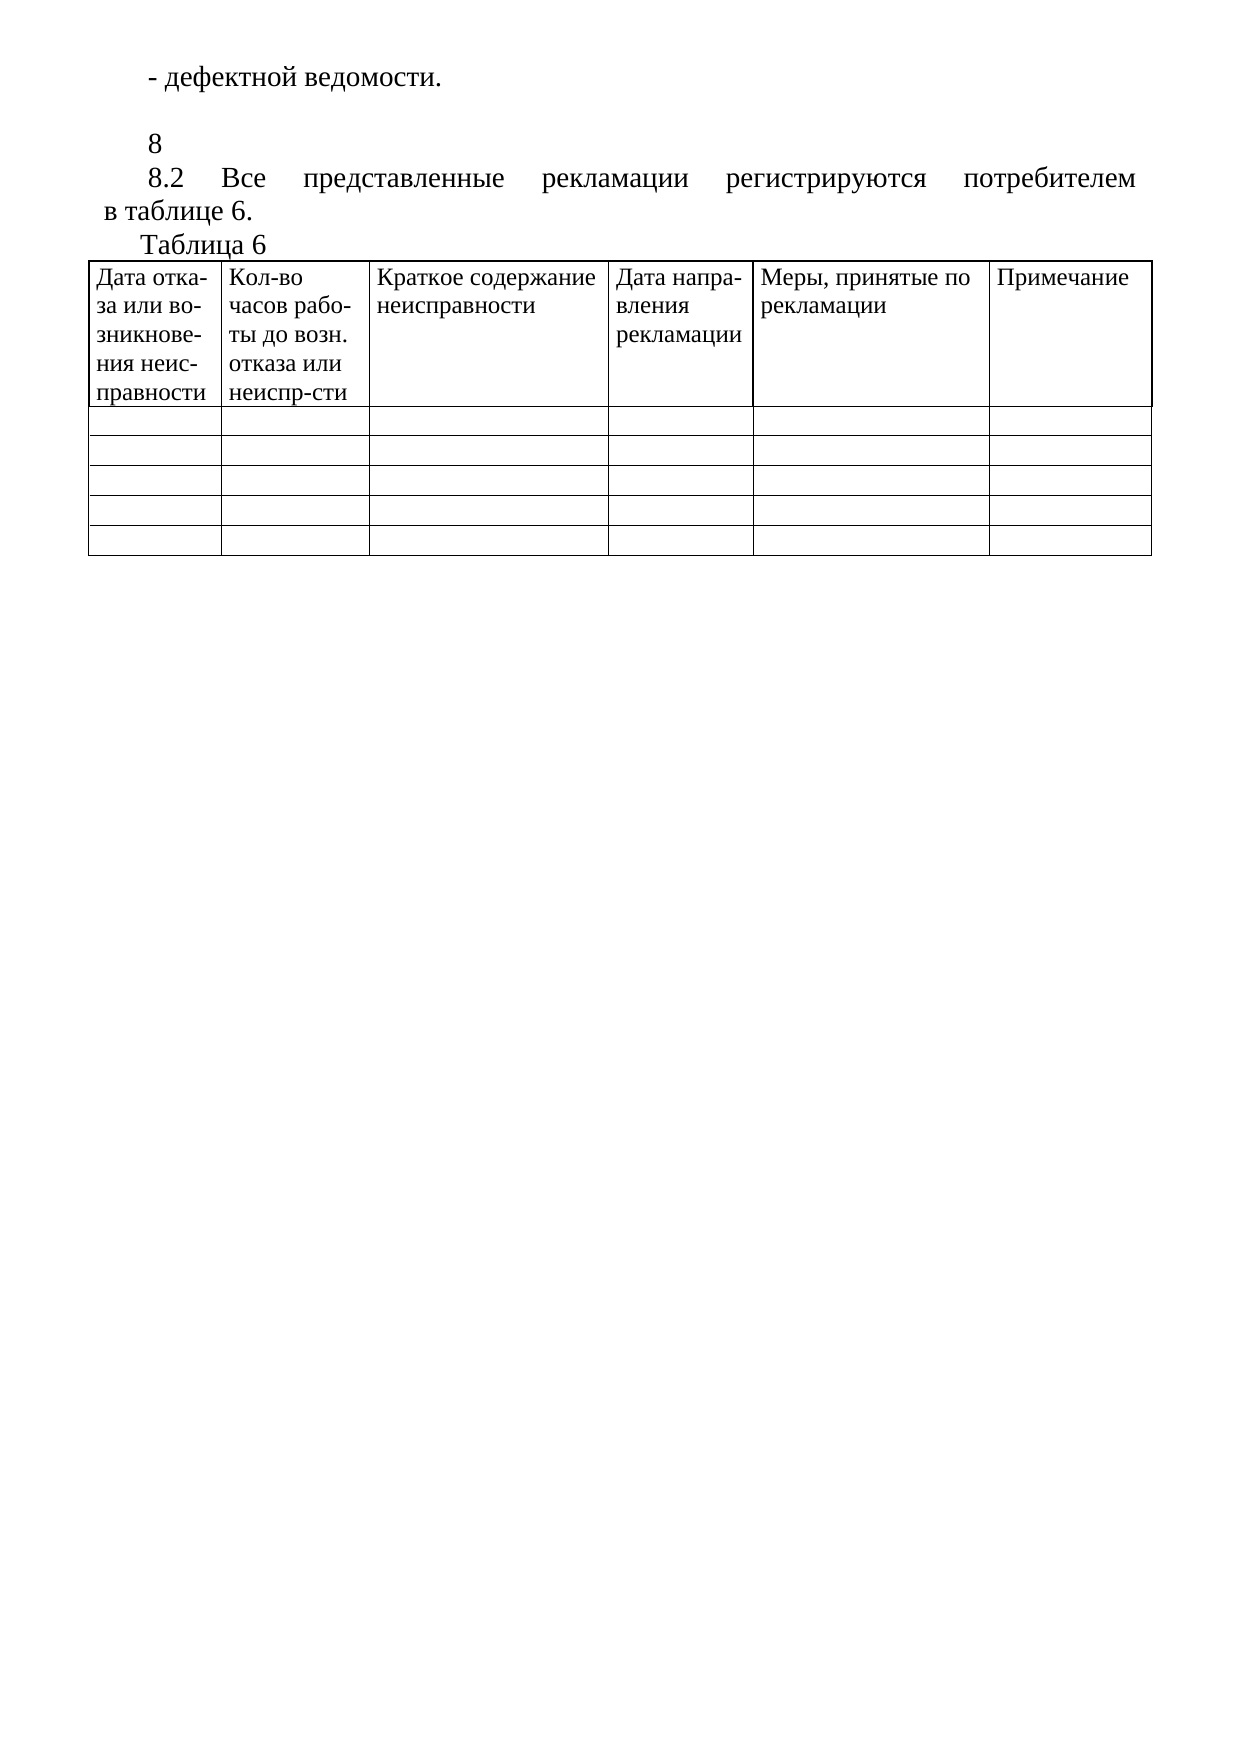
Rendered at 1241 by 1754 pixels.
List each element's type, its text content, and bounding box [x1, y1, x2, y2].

table_cell [222, 496, 369, 525]
table_cell [222, 407, 369, 435]
table_cell [370, 496, 608, 525]
table_cell [222, 436, 369, 465]
table_cell [370, 436, 608, 465]
table_cell [754, 407, 989, 435]
table_cell [89, 466, 221, 495]
table_header Дата напра-вления рекламации [609, 262, 752, 406]
table_cell [990, 496, 1151, 525]
table_cell [990, 466, 1151, 495]
table_cell [609, 526, 753, 554]
text Таблица 6 [103, 227, 1152, 260]
table_cell [754, 496, 989, 525]
table_cell [990, 526, 1151, 554]
text - дефектной ведомости. [103, 59, 1137, 93]
table_header Дата отка-за или во-зникнове-ния неис- правности [90, 262, 221, 406]
table_cell [89, 496, 221, 525]
table_cell [990, 407, 1151, 435]
table_cell [89, 436, 221, 465]
table_cell [609, 496, 753, 525]
table_cell [609, 466, 753, 495]
table_cell [990, 436, 1151, 465]
text 8.2 Все представленные рекламации регистрируются потребителем в таблице 6. [103, 160, 1137, 227]
table_header Примечание [990, 262, 1151, 406]
table_cell [754, 466, 989, 495]
table_cell [222, 526, 369, 554]
table_header Кол-во часов рабо-ты до возн. отказа или неиспр-сти [222, 262, 369, 406]
table_cell [370, 466, 608, 495]
table_cell [222, 466, 369, 495]
text 8 [103, 126, 1137, 160]
table_header Краткое содержание неисправности [370, 262, 608, 406]
table_cell [370, 526, 608, 554]
table_cell [89, 526, 221, 554]
table_header Меры, принятые по рекламации [754, 262, 989, 406]
table_cell [754, 436, 989, 465]
table_cell [609, 436, 753, 465]
table_cell [370, 407, 608, 435]
table_cell [609, 407, 753, 435]
table_cell [89, 407, 221, 435]
table_cell [754, 526, 989, 554]
